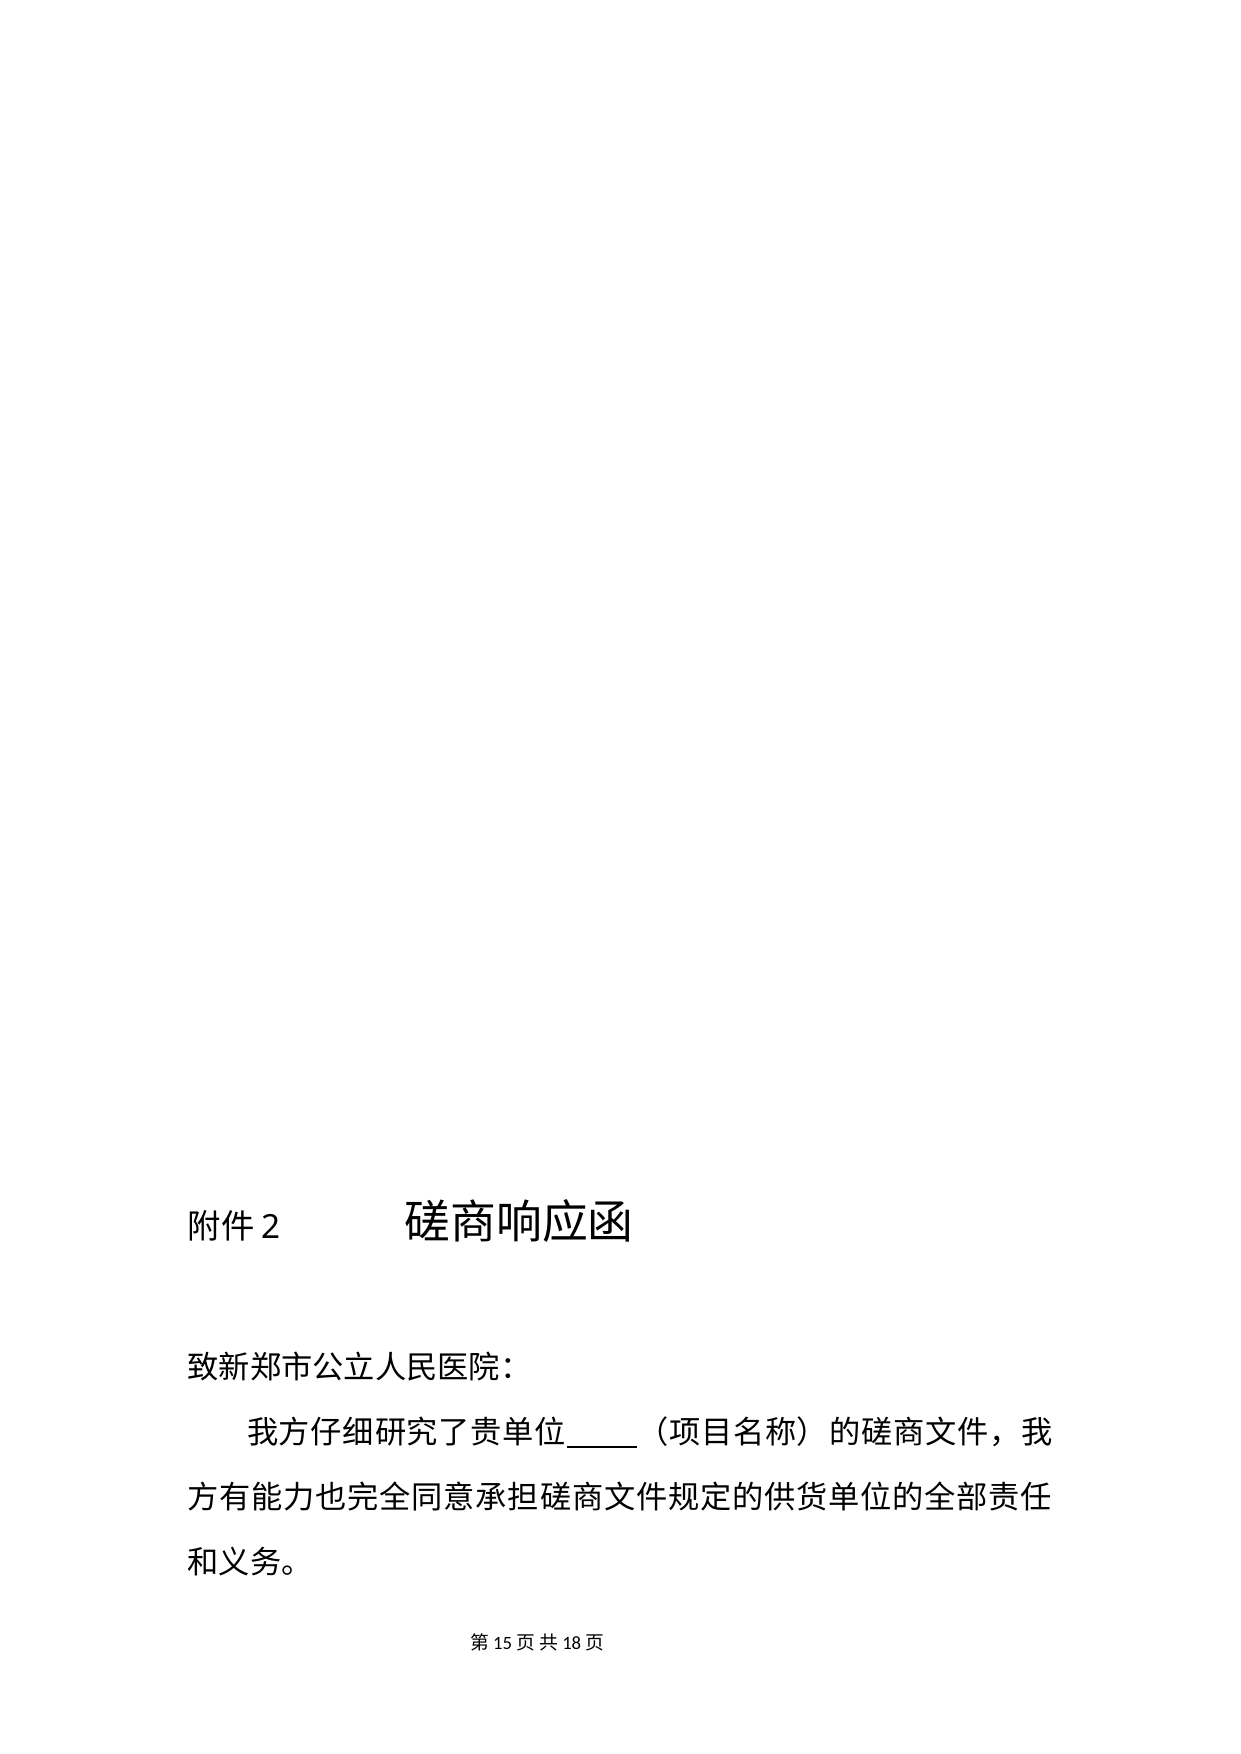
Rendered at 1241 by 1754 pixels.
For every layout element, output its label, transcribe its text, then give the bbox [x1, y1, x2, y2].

text 致新郑市公立人民医院： [187, 1332, 1053, 1397]
text 附件2 磋商响应函 [187, 1169, 1053, 1267]
text 我方仔细研究了贵单位 （项目名称）的磋商文件，我方有能力也完全同意承担磋商文件规定的供货单位的全部责任和义务。 [187, 1397, 1053, 1592]
